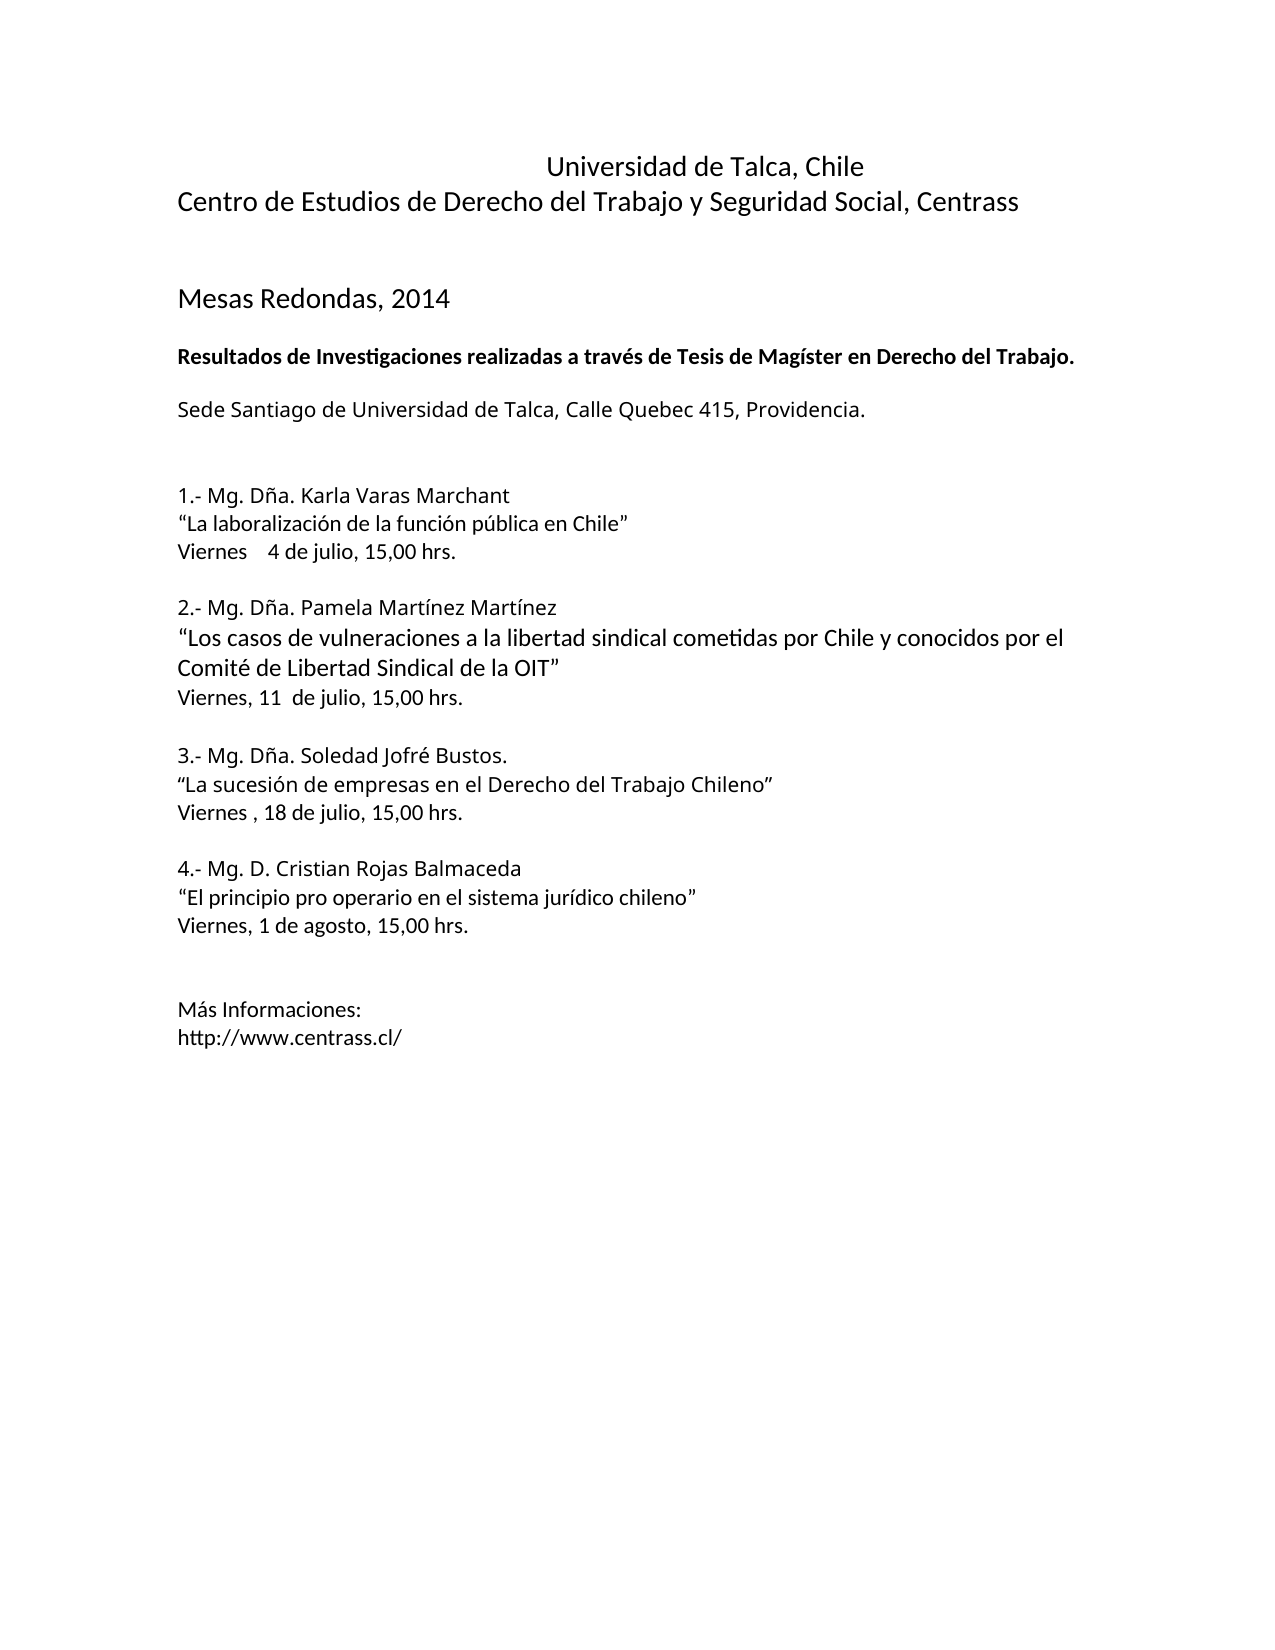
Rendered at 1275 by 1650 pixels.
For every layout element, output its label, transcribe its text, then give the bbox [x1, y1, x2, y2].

text http://www.centrass.cl/ [177, 1023, 1098, 1052]
text Más Informaciones: [177, 996, 1098, 1023]
text 1.- Mg. Dña. Karla Varas Marchant [177, 481, 1098, 509]
text Viernes , 18 de julio, 15,00 hrs. [177, 798, 1098, 826]
text Viernes, 11 de julio, 15,00 hrs. [177, 683, 1098, 711]
text Viernes 4 de julio, 15,00 hrs. [177, 537, 1098, 565]
text “La laboralización de la función pública en Chile” [177, 509, 1098, 537]
text Viernes, 1 de agosto, 15,00 hrs. [177, 911, 1098, 939]
text 4.- Mg. D. Cristian Rojas Balmaceda [177, 854, 1098, 883]
text “La sucesión de empresas en el Derecho del Trabajo Chileno” [177, 770, 1098, 798]
text 3.- Mg. Dña. Soledad Jofré Bustos. [177, 741, 1098, 770]
text 2.- Mg. Dña. Pamela Martínez Martínez [177, 593, 1098, 622]
text Resultados de Investigaciones realizadas a través de Tesis de Magíster en Derecho del Trabajo. [177, 342, 1098, 370]
text Universidad de Talca, Chile [177, 148, 1098, 183]
text Sede Santiago de Universidad de Talca, Calle Quebec 415, Providencia. [177, 395, 1098, 424]
text “El principio pro operario en el sistema jurídico chileno” [177, 883, 1098, 911]
text Mesas Redondas, 2014 [177, 281, 1098, 316]
text “Los casos de vulneraciones a la libertad sindical cometidas por Chile y conocidos por el Comité de Libertad Sindical de la OIT” [177, 622, 1098, 683]
text Centro de Estudios de Derecho del Trabajo y Seguridad Social, Centrass [177, 183, 1098, 219]
